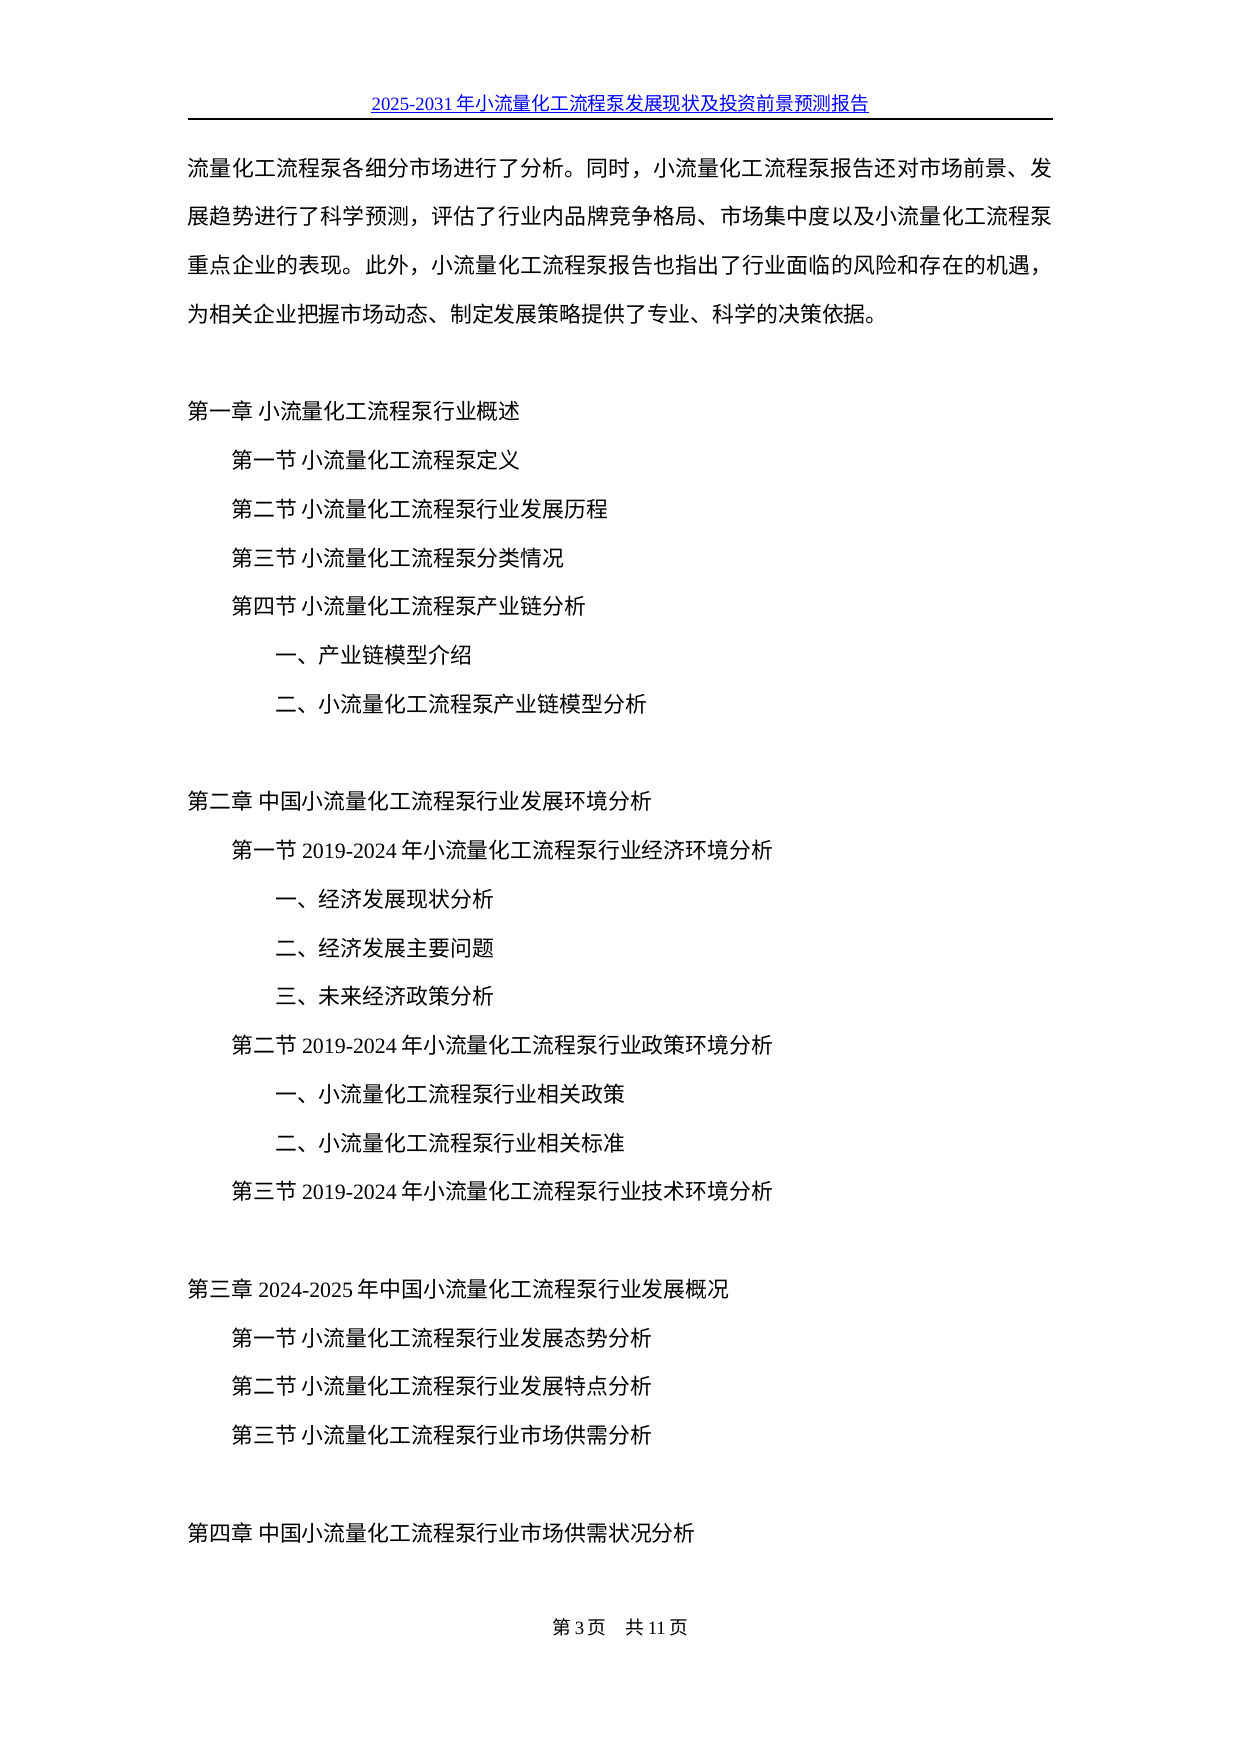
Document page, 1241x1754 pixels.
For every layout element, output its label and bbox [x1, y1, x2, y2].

text [187, 150, 1053, 1548]
